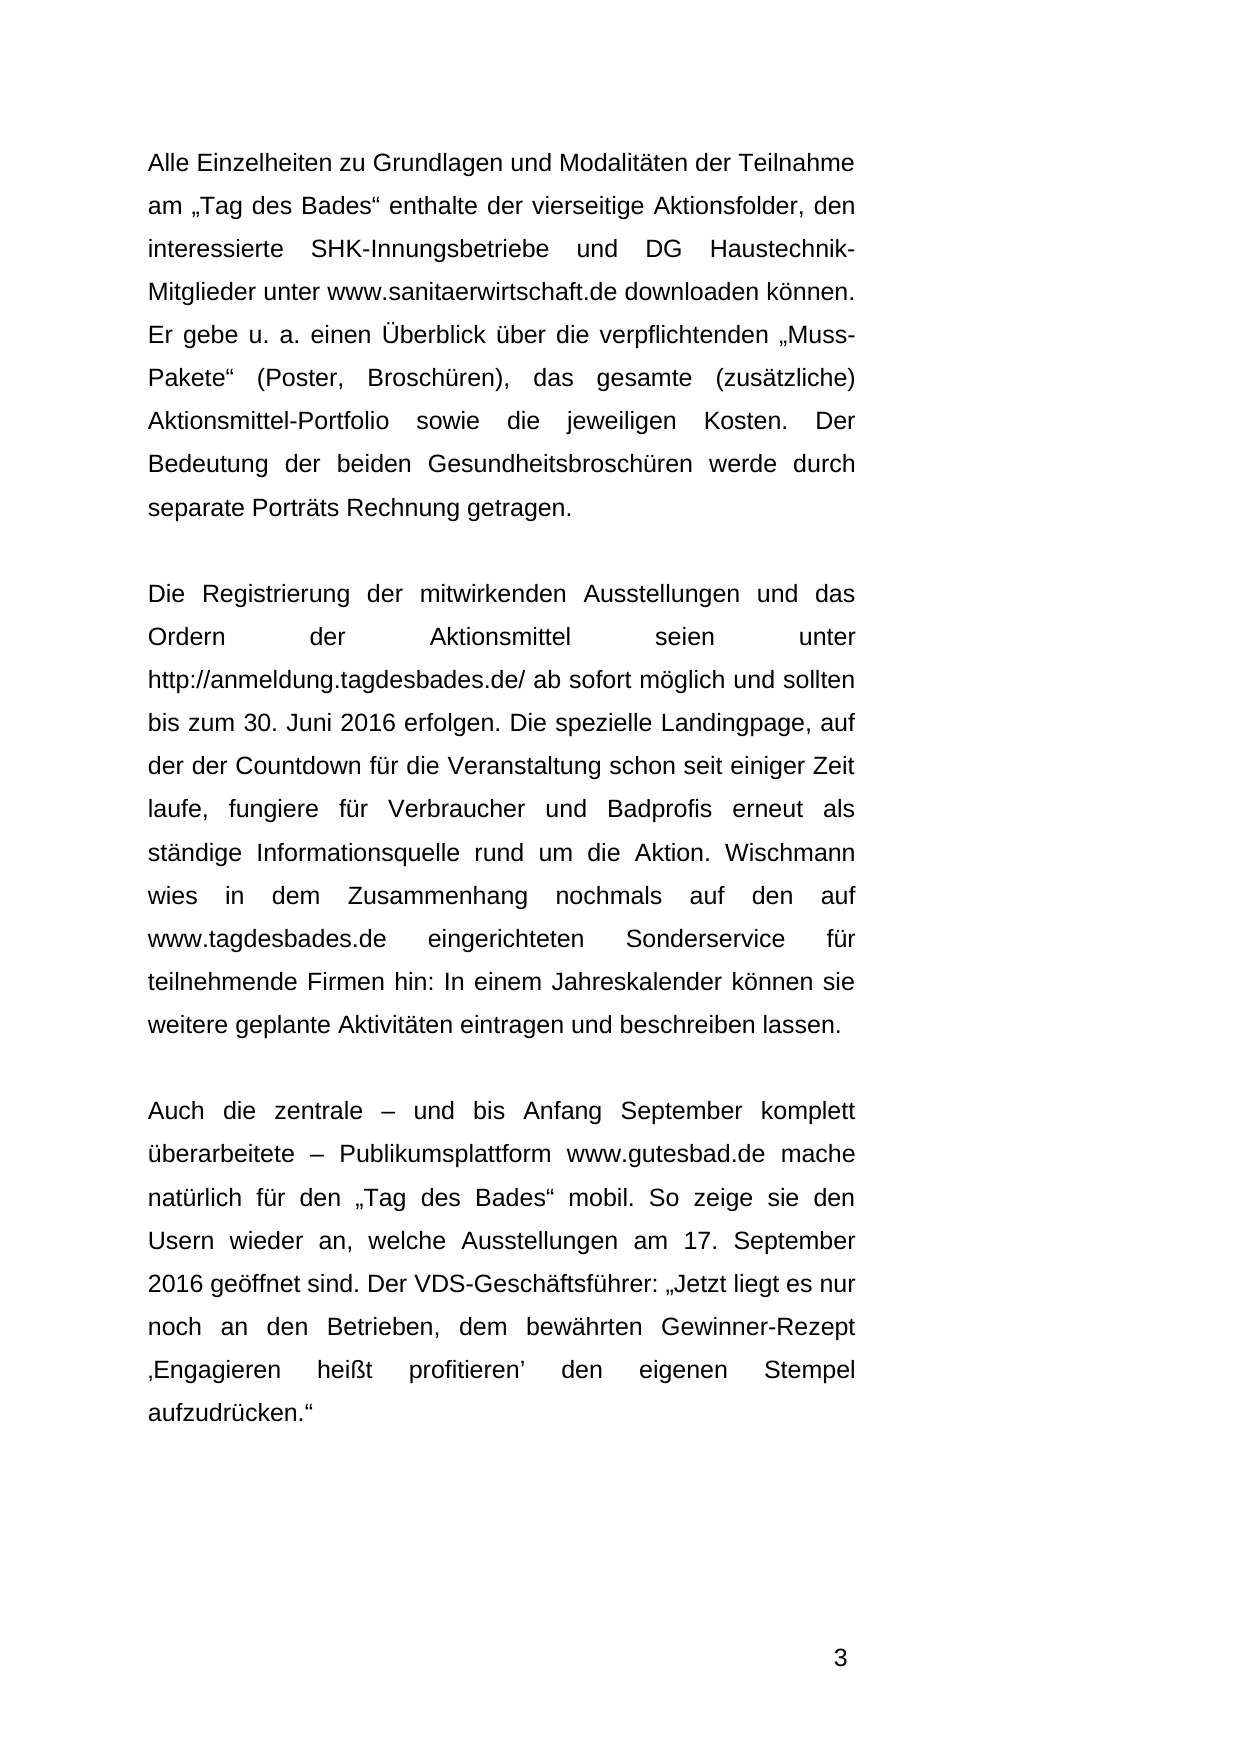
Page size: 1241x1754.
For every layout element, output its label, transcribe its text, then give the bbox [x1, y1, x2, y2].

text Die Registrierung der mitwirkenden Ausstellungen und das Ordern der Aktionsmittel seien unter http://anmeldung.tagdesbades.de/ ab sofort möglich und sollten bis zum 30. Juni 2016 erfolgen. Die spezielle Landingpage, auf der der Countdown für die Veranstaltung schon seit einiger Zeit laufe, fungiere für Verbraucher und Badprofis erneut als ständige Informationsquelle rund um die Aktion. Wischmann wies in dem Zusammenhang nochmals auf den auf www.tagdesbades.de eingerichteten Sonderservice für teilnehmende Firmen hin: In einem Jahreskalender können sie weitere geplante Aktivitäten eintragen und beschreiben lassen. [148, 579, 856, 1039]
text Auch die zentrale – und bis Anfang September komplett überarbeitete – Publikumsplattform www.gutesbad.de mache natürlich für den „Tag des Bades“ mobil. So zeige sie den Usern wieder an, welche Ausstellungen am 17. September 2016 geöffnet sind. Der VDS-Geschäftsführer: „Jetzt liegt es nur noch an den Betrieben, dem bewährten Gewinner-Rezept ‚Engagieren heißt profitieren’ den eigenen Stempel aufzudrücken.“ [148, 1096, 856, 1427]
text Alle Einzelheiten zu Grundlagen und Modalitäten der Teilnahme am „Tag des Bades“ enthalte der vierseitige Aktionsfolder, den interessierte SHK-Innungsbetriebe und DG Haustechnik-Mitglieder unter www.sanitaerwirtschaft.de downloaden können. Er gebe u. a. einen Überblick über die verpflichtenden „Muss-Pakete“ (Poster, Broschüren), das gesamte (zusätzliche) Aktionsmittel-Portfolio sowie die jeweiligen Kosten. Der Bedeutung der beiden Gesundheitsbroschüren werde durch separate Porträts Rechnung getragen. [148, 148, 856, 521]
